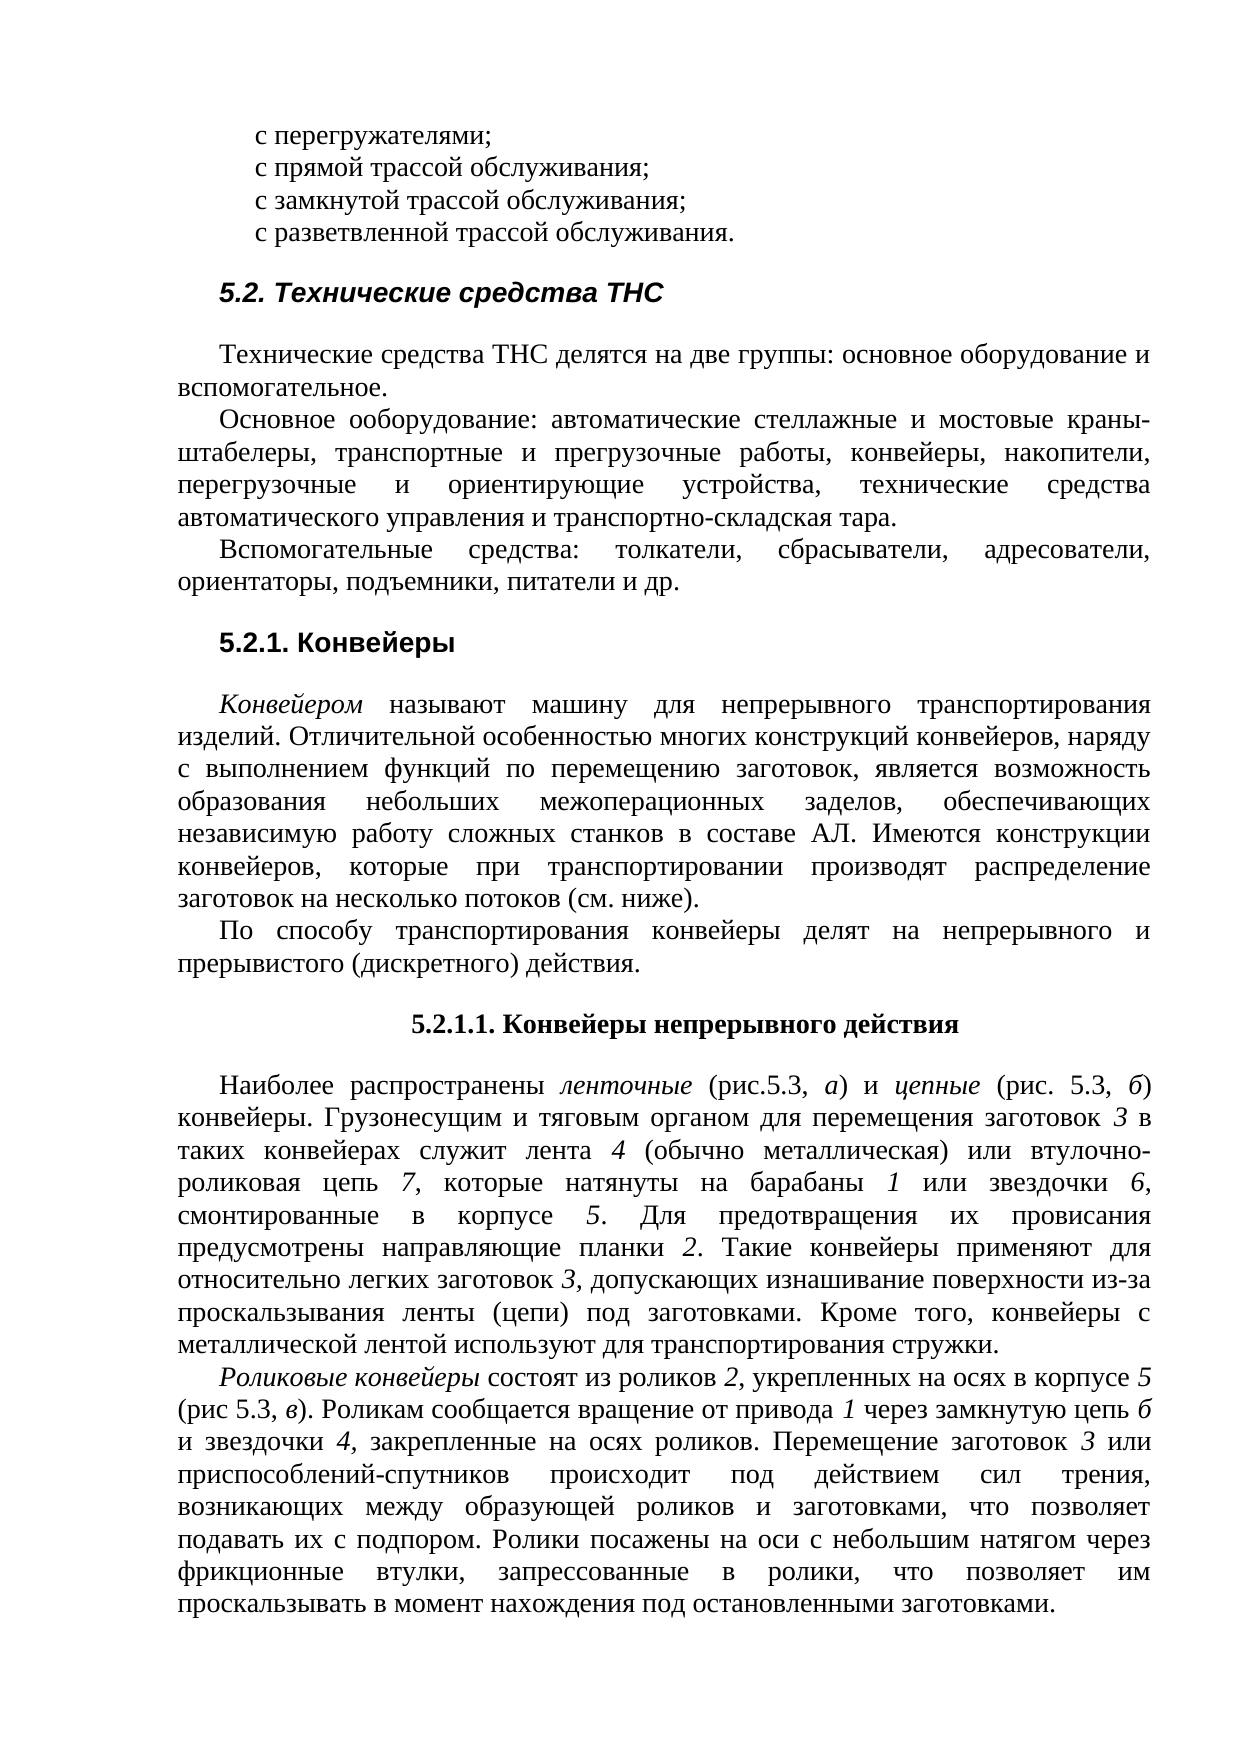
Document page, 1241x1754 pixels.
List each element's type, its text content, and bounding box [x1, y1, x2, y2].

text Вспомогательные средства: толкатели, сбрасыватели, адресователи, ориентаторы, подъемники, питатели и др. [177, 532, 1152, 597]
text 5.2.1.1. Конвейеры непрерывного действия [177, 1007, 1152, 1039]
text Наиболее распространены ленточные (рис.5.3, а) и цепные (рис. 5.3, б) конвейеры. Грузонесущим и тяговым органом для перемещения заготовок 3 в таких конвейерах служит лента 4 (обычно металлическая) или втулочно-роликовая цепь 7, которые натянуты на барабаны 1 или звездочки 6, смонтированные в корпусе 5. Для предотвращения их провисания предусмотрены направляющие планки 2. Такие конвейеры применяют для относительно легких заготовок 3, допускающих изнашивание поверхности из-за проскальзывания ленты (цепи) под заготовками. Кроме того, конвейеры с металлической лентой используют для транспортирования стружки. [177, 1068, 1152, 1360]
text 5.2.1. Конвейеры [177, 626, 1152, 658]
text По способу транспортирования конвейеры делят на непрерывного и прерывистого (дискретного) действия. [177, 913, 1152, 978]
text Конвейером называют машину для непрерывного транспортирования изделий. Отличительной особенностью многих конструкций конвейеров, наряду с выполнением функций по перемещению заготовок, является возможность образования небольших межоперационных заделов, обеспечивающих независимую работу сложных станков в составе АЛ. Имеются конструкции конвейеров, которые при транспортировании производят распределение заготовок на несколько потоков (см. ниже). [177, 687, 1152, 913]
list  с перегружателями; [177, 118, 1152, 151]
list  с замкнутой трассой обслуживания; [177, 183, 1152, 215]
text Основное ооборудование: автоматические стеллажные и мостовые краны-штабелеры, транспортные и прегрузочные работы, конвейеры, накопители, перегрузочные и ориентирующие устройства, технические средства автоматического управления и транспортно-складская тара. [177, 402, 1152, 532]
text Технические средства ТНС делятся на две группы: основное оборудование и вспомогательное. [177, 338, 1152, 402]
text 5.2. Технические средства ТНС [177, 276, 1152, 309]
list  с разветвленной трассой обслуживания. [177, 215, 1152, 248]
text Роликовые конвейеры состоят из роликов 2, укрепленных на осях в корпусе 5 (рис 5.3, в). Роликам сообщается вращение от привода 1 через замкнутую цепь б и звездочки 4, закрепленные на осях роликов. Перемещение заготовок 3 или приспособлений-спутников происходит под действием сил трения, возникающих между образующей роликов и заготовками, что позволяет подавать их с подпором. Ролики посажены на оси с небольшим натягом через фрикционные втулки, запрессованные в ролики, что позволяет им проскальзывать в момент нахождения под остановленными заготовками. [177, 1360, 1152, 1619]
list  с прямой трассой обслуживания; [177, 151, 1152, 183]
